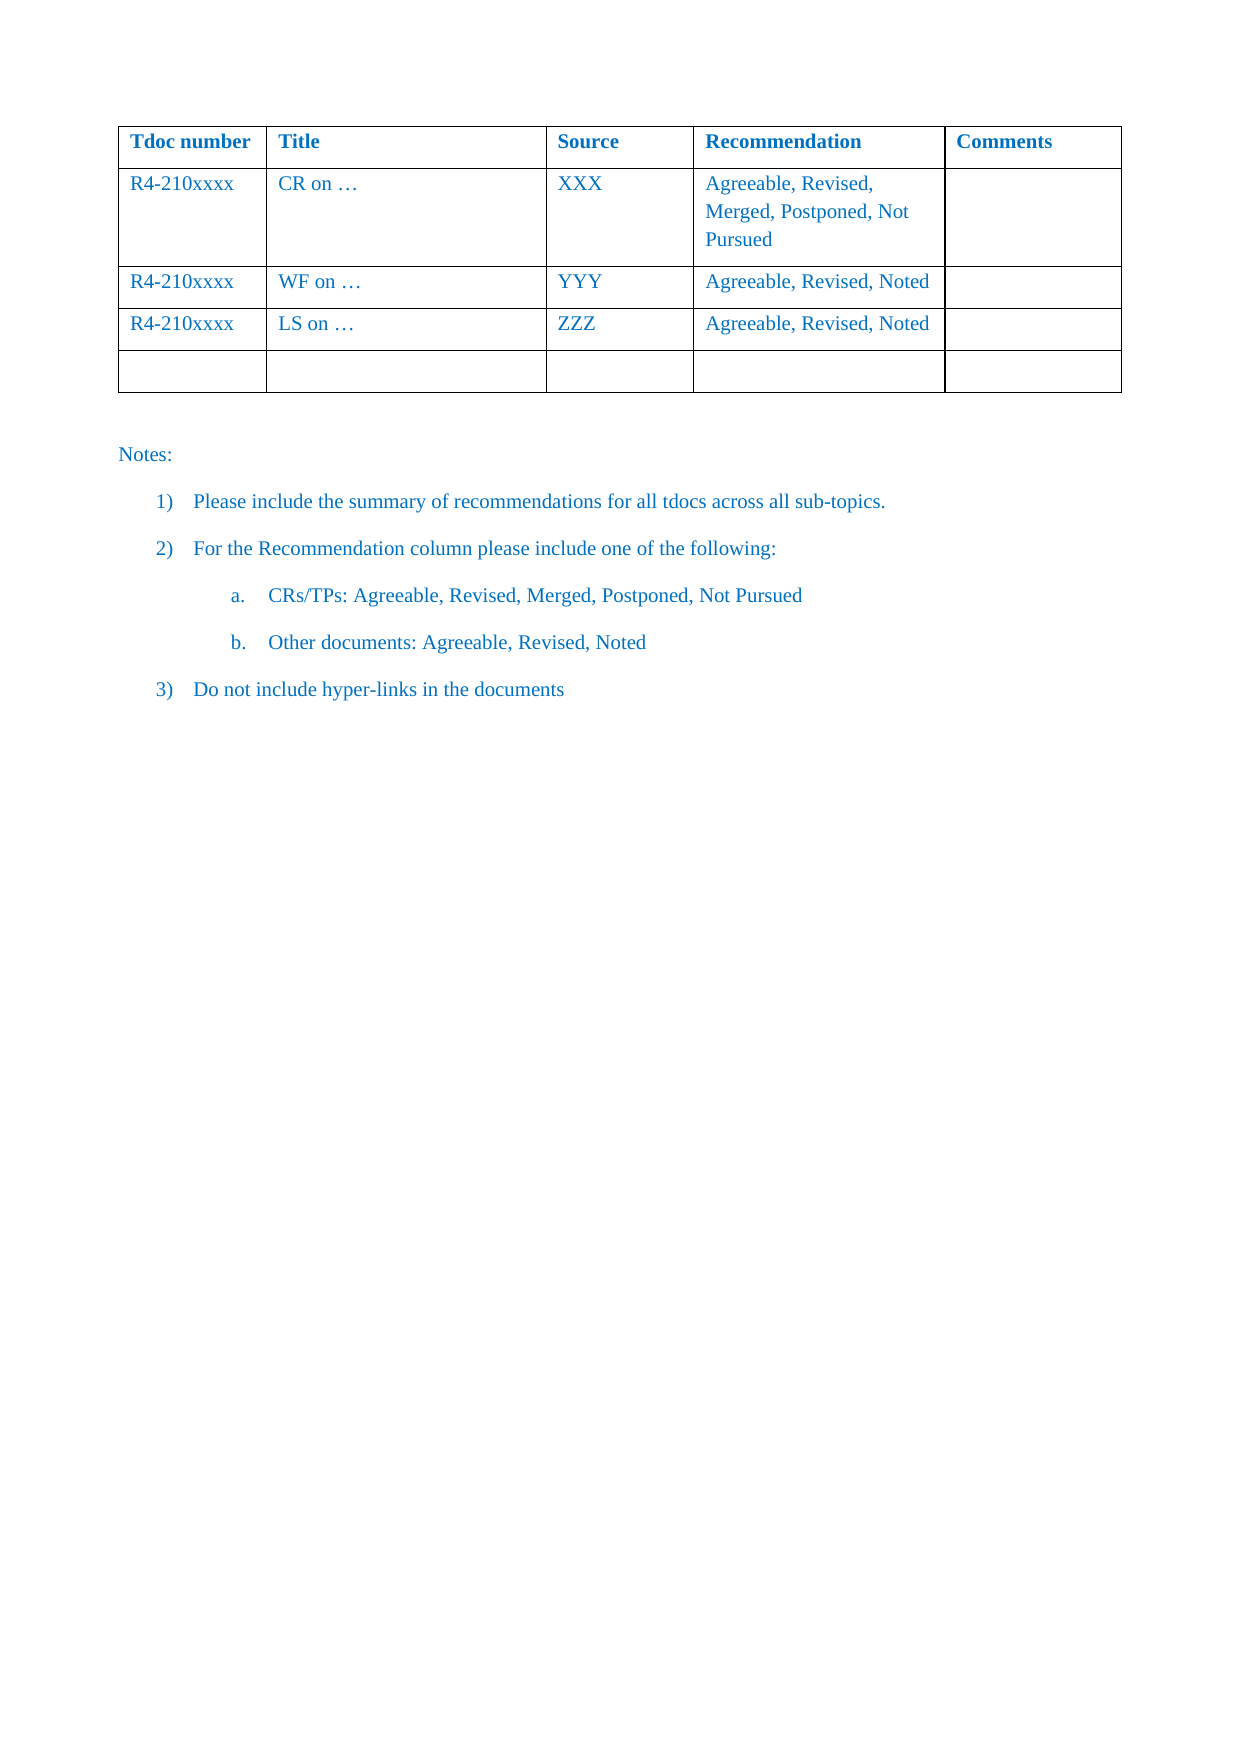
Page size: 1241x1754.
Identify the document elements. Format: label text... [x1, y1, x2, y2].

table_cell [946, 267, 1121, 308]
table_cell WF on … [267, 267, 546, 308]
table_cell R4-210xxxx [119, 169, 266, 266]
table_header Tdoc number [119, 127, 266, 167]
list Other documents: Agreeable, Revised, Noted [231, 628, 1122, 656]
table_cell [694, 351, 944, 392]
table_header Title [267, 127, 546, 167]
text Notes: [118, 440, 1122, 468]
table_cell [946, 309, 1121, 350]
table_cell [946, 351, 1121, 392]
table_header Recommendation [694, 127, 944, 167]
table_cell Agreeable, Revised, Merged, Postponed, Not Pursued [694, 169, 944, 266]
table_cell XXX [547, 169, 693, 266]
table_cell Agreeable, Revised, Noted [694, 309, 944, 350]
table_cell Agreeable, Revised, Noted [694, 267, 944, 308]
table_cell [946, 169, 1121, 266]
table_cell CR on … [267, 169, 546, 266]
table_cell R4-210xxxx [119, 309, 266, 350]
table_header Comments [946, 127, 1121, 167]
list Please include the summary of recommendations for all tdocs across all sub-topics. [156, 487, 1122, 515]
list Do not include hyper-links in the documents [156, 675, 1122, 703]
table_cell [267, 351, 546, 392]
list For the Recommendation column please include one of the following: [156, 534, 1122, 562]
table_cell YYY [547, 267, 693, 308]
table_cell R4-210xxxx [119, 267, 266, 308]
table_cell ZZZ [547, 309, 693, 350]
table_header Source [547, 127, 693, 167]
table_cell [119, 351, 266, 392]
table_cell LS on … [267, 309, 546, 350]
list CRs/TPs: Agreeable, Revised, Merged, Postponed, Not Pursued [231, 581, 1122, 609]
table_cell [547, 351, 693, 392]
